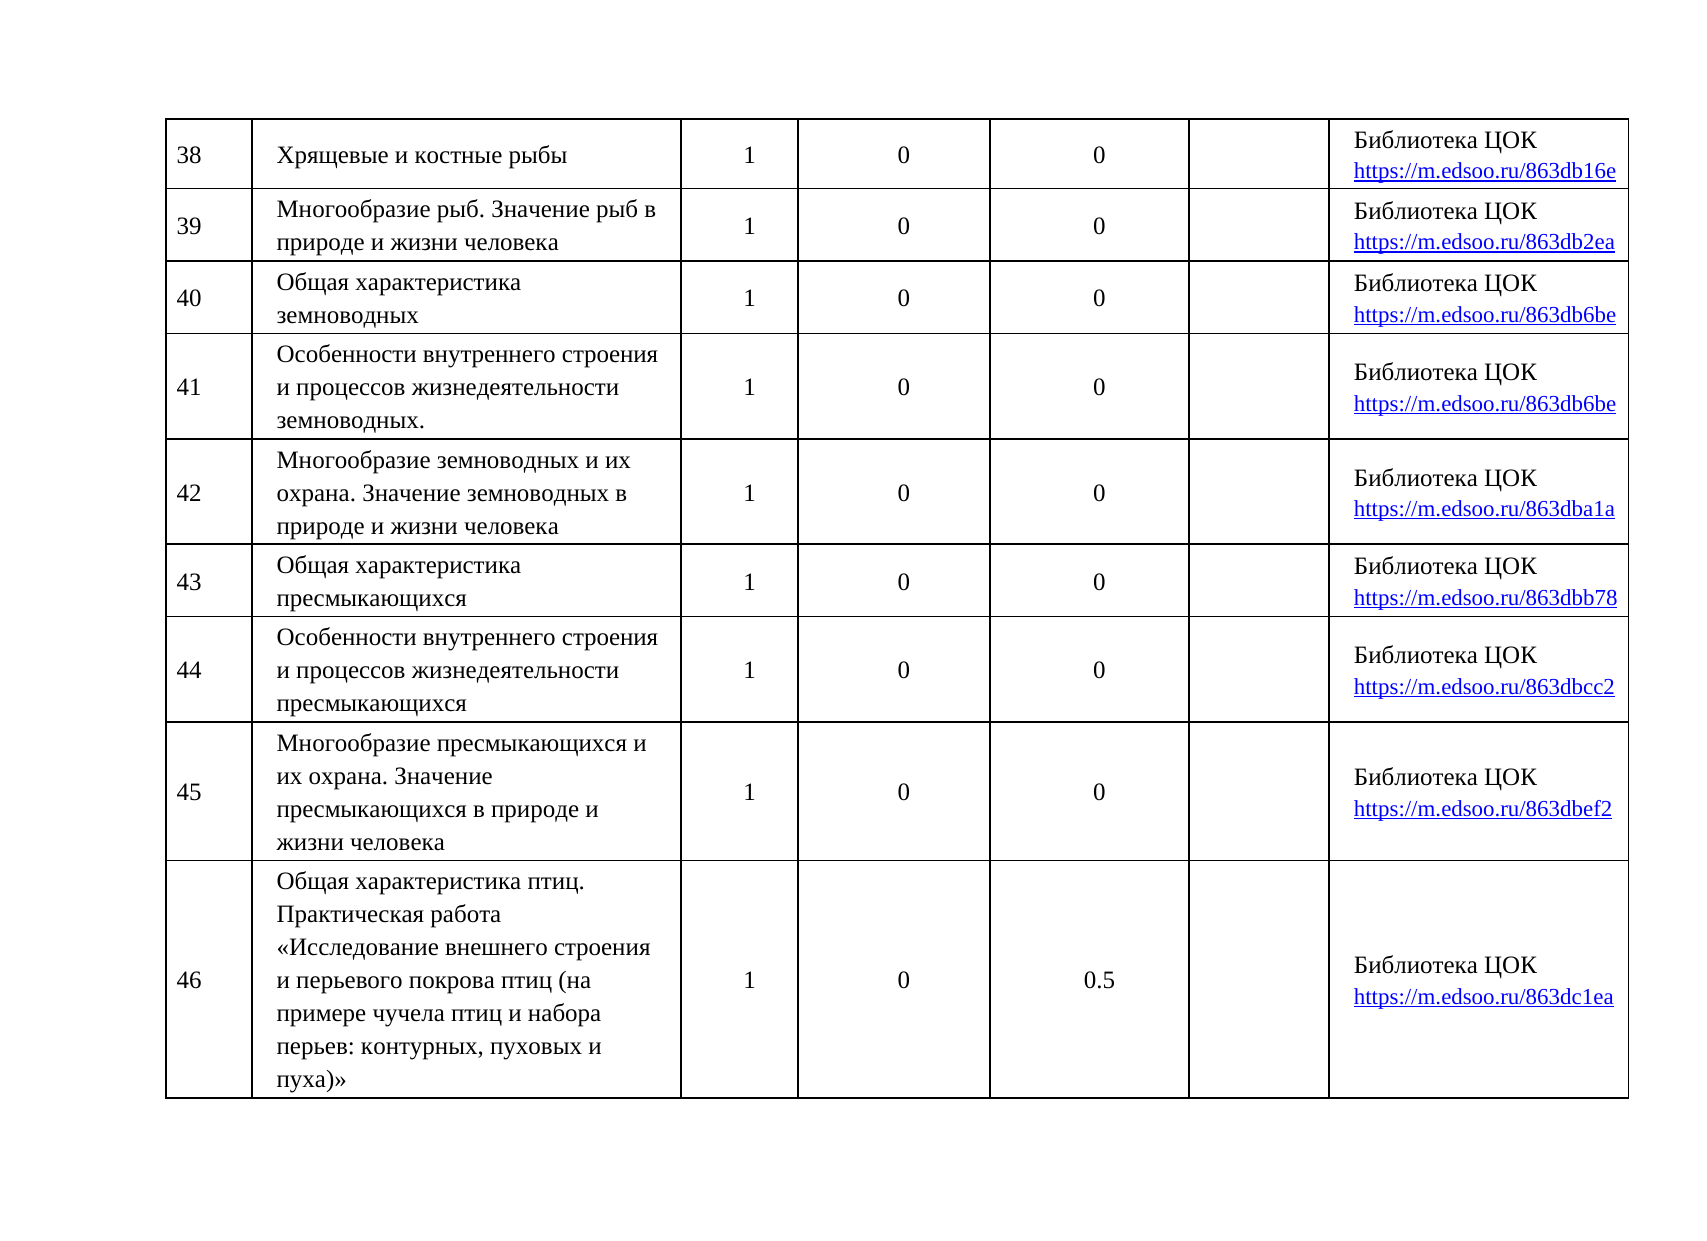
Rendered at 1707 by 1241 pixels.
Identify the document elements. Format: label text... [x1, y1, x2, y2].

table_cell [1190, 440, 1328, 543]
table_cell Общая характеристика птиц. Практическая работа «Исследование внешнего строения и перьевого покрова птиц (на примере чучела птиц и набора перьев: контурных, пуховых и пуха)» [253, 861, 680, 1097]
table_cell 0 [991, 189, 1188, 260]
table_cell Общая характеристика земноводных [253, 262, 680, 332]
table_cell 0 [991, 617, 1188, 721]
table_cell [1190, 189, 1328, 260]
table_cell 1 [682, 861, 797, 1097]
table_cell [1190, 334, 1328, 438]
table_cell 0 [991, 440, 1188, 543]
table_cell 41 [167, 334, 251, 438]
table_cell 0 [991, 723, 1188, 859]
table_cell 44 [167, 617, 251, 721]
table_cell 40 [167, 262, 251, 332]
table_cell Библиотека ЦОК https://m.edsoo.ru/863dba1a [1330, 440, 1628, 543]
table_cell 0 [799, 861, 989, 1097]
table_cell Библиотека ЦОК https://m.edsoo.ru/863dbef2 [1330, 723, 1628, 859]
table_cell Многообразие земноводных и их охрана. Значение земноводных в природе и жизни человека [253, 440, 680, 543]
table_cell 0 [799, 189, 989, 260]
table_cell 39 [167, 189, 251, 260]
table_cell Библиотека ЦОК https://m.edsoo.ru/863dbcc2 [1330, 617, 1628, 721]
table_cell Общая характеристика пресмыкающихся [253, 545, 680, 616]
table_cell 1 [682, 334, 797, 438]
table_cell Многообразие рыб. Значение рыб в природе и жизни человека [253, 189, 680, 260]
table_cell 0 [991, 545, 1188, 616]
table_cell Библиотека ЦОК https://m.edsoo.ru/863db6be [1330, 262, 1628, 332]
table_cell 0 [799, 617, 989, 721]
table_cell 1 [682, 120, 797, 188]
table_cell 1 [682, 262, 797, 332]
table_cell 42 [167, 440, 251, 543]
table_cell 0 [799, 262, 989, 332]
table_cell 1 [682, 189, 797, 260]
table_cell [1190, 262, 1328, 332]
table_cell 1 [682, 617, 797, 721]
table_cell 0 [799, 440, 989, 543]
table_cell Многообразие пресмыкающихся и их охрана. Значение пресмыкающихся в природе и жизни человека [253, 723, 680, 859]
table_cell Особенности внутреннего строения и процессов жизнедеятельности пресмыкающихся [253, 617, 680, 721]
table_cell 0 [991, 334, 1188, 438]
table_cell 1 [682, 545, 797, 616]
table_cell [1190, 861, 1328, 1097]
table_cell 46 [167, 861, 251, 1097]
table_cell [1190, 545, 1328, 616]
table_cell Библиотека ЦОК https://m.edsoo.ru/863db16e [1330, 120, 1628, 188]
table_cell [1190, 120, 1328, 188]
table_cell 1 [682, 723, 797, 859]
table_cell 38 [167, 120, 251, 188]
table_cell [1190, 617, 1328, 721]
table_cell 0 [799, 723, 989, 859]
table_cell 43 [167, 545, 251, 616]
table_cell Хрящевые и костные рыбы [253, 120, 680, 188]
table_cell 45 [167, 723, 251, 859]
table_cell 0.5 [991, 861, 1188, 1097]
table_cell 0 [799, 120, 989, 188]
table_cell Библиотека ЦОК https://m.edsoo.ru/863dbb78 [1330, 545, 1628, 616]
table_cell Библиотека ЦОК https://m.edsoo.ru/863db6be [1330, 334, 1628, 438]
table_cell 0 [991, 120, 1188, 188]
table_cell 1 [682, 440, 797, 543]
table_cell Особенности внутреннего строения и процессов жизнедеятельности земноводных. [253, 334, 680, 438]
table_cell 0 [799, 545, 989, 616]
table_cell 0 [991, 262, 1188, 332]
table_cell Библиотека ЦОК https://m.edsoo.ru/863dc1ea [1330, 861, 1628, 1097]
table_cell [1190, 723, 1328, 859]
table_cell 0 [799, 334, 989, 438]
table_cell Библиотека ЦОК https://m.edsoo.ru/863db2ea [1330, 189, 1628, 260]
